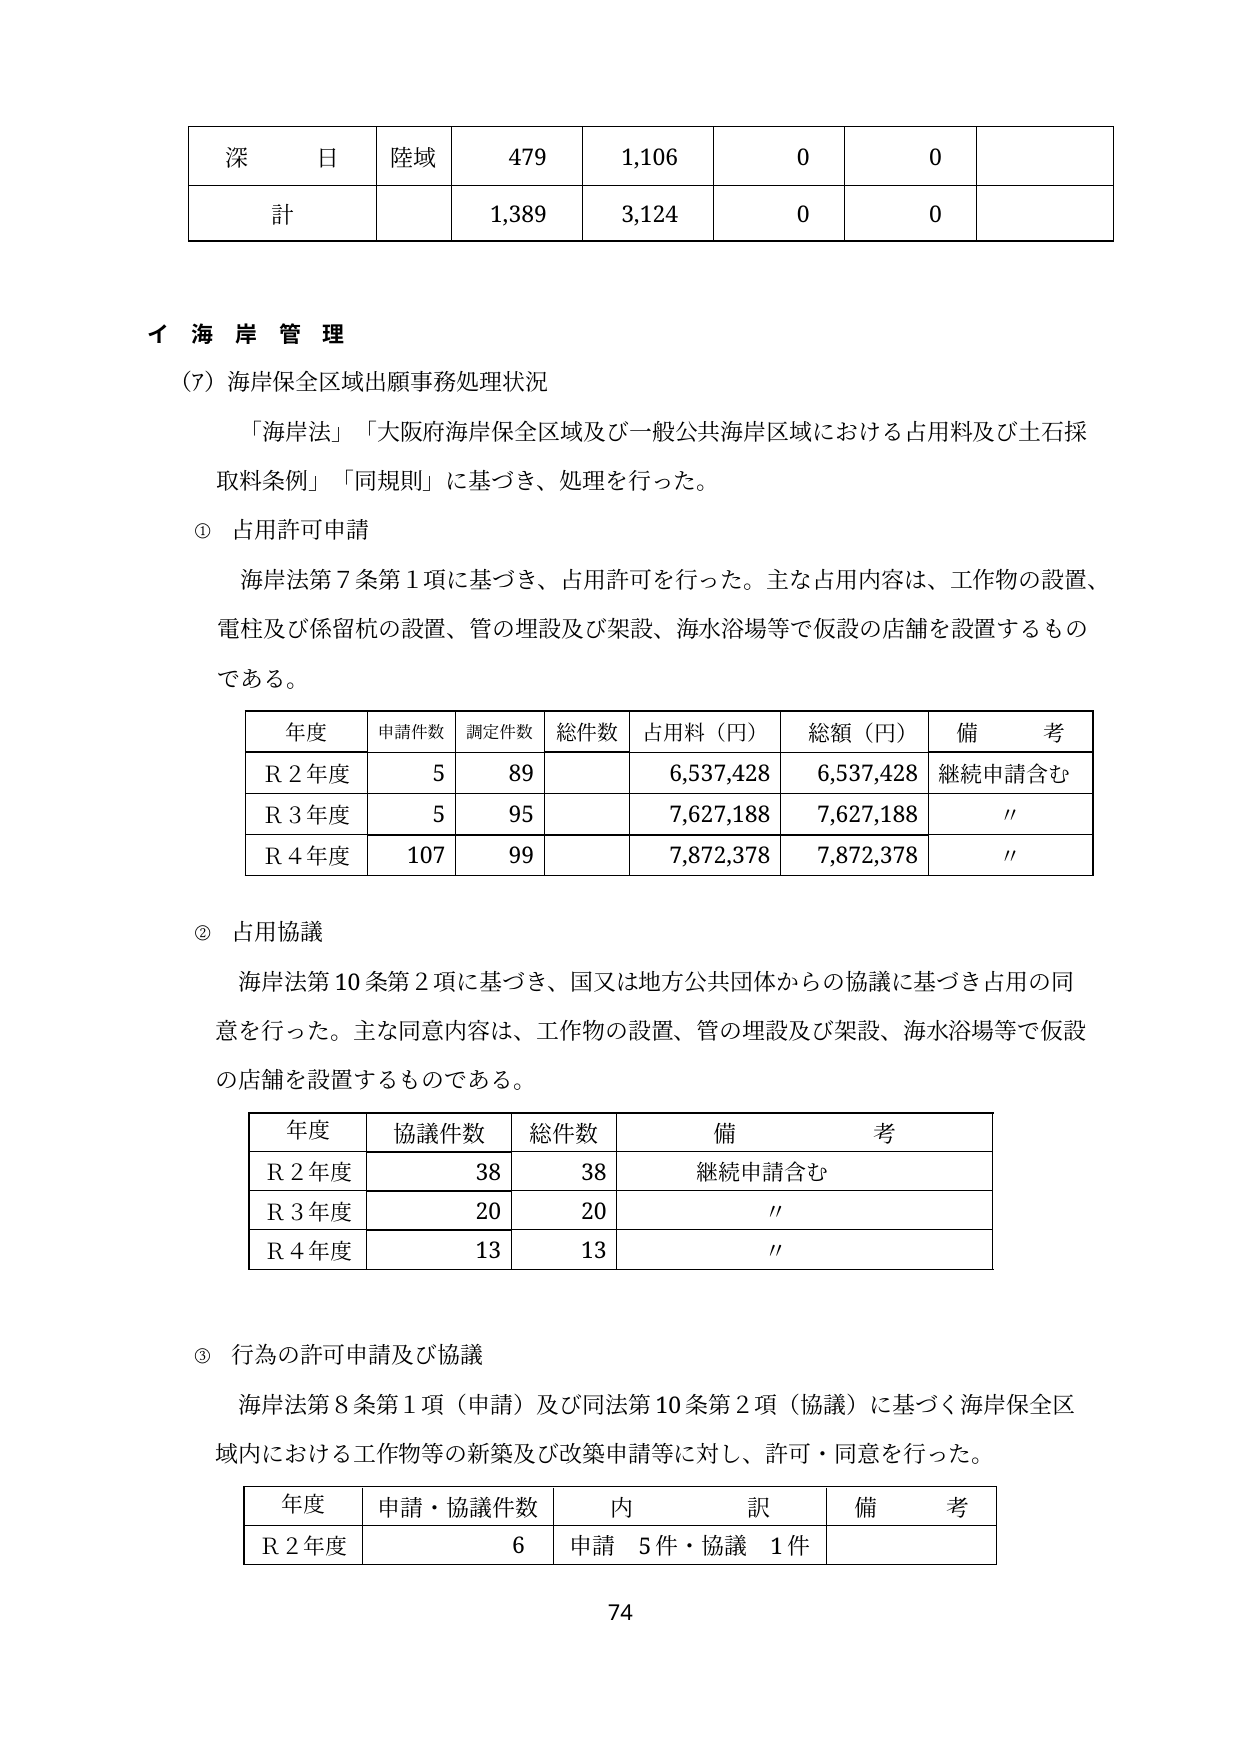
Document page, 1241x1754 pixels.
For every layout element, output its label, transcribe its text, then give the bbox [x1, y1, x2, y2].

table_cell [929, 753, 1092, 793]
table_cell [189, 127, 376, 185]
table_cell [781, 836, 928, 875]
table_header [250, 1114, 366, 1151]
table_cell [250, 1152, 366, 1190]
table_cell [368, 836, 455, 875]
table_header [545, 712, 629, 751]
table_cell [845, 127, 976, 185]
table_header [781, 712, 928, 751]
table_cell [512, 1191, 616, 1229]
text 海岸法第８条第１項（申請）及び同法第10条第２項（協議）に基づく海岸保全区 [169, 1387, 1092, 1420]
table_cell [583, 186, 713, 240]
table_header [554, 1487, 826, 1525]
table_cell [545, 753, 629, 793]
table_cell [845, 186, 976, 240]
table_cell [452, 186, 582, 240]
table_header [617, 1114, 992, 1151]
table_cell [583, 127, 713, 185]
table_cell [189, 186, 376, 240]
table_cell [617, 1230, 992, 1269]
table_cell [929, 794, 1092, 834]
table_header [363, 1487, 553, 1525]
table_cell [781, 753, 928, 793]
list 占用許可申請 [194, 512, 1092, 546]
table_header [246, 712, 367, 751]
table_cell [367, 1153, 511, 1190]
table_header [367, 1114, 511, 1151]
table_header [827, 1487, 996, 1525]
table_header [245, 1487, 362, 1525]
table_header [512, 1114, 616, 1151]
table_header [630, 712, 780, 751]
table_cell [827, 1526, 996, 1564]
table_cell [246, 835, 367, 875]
text （ｱ）海岸保全区域出願事務処理状況 [148, 364, 1092, 397]
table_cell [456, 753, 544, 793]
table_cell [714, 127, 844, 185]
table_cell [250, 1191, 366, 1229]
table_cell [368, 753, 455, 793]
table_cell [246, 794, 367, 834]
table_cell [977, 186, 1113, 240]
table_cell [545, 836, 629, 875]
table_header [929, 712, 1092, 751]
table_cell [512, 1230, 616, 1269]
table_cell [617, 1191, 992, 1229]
text 海岸法第10条第２項に基づき、国又は地方公共団体からの協議に基づき占用の同 [169, 963, 1092, 997]
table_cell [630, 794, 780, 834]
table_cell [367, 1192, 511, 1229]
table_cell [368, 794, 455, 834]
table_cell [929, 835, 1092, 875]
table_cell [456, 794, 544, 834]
text の店舗を設置するものである。 [169, 1063, 1092, 1096]
list 行為の許可申請及び協議 [194, 1337, 1092, 1370]
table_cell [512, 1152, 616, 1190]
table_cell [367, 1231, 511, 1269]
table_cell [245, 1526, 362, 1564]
text イ 海 岸 管 理 [148, 317, 1092, 348]
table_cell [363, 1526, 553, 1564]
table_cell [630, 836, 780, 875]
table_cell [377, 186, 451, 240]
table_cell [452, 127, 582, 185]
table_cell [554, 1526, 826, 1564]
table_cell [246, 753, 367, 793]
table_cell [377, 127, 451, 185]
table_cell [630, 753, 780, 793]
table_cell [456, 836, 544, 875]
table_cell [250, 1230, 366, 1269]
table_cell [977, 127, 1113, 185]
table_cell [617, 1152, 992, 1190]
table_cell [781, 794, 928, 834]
text 取料条例」「同規則」に基づき、処理を行った。 [148, 463, 1092, 496]
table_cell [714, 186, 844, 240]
text 域内における工作物等の新築及び改築申請等に対し、許可・同意を行った。 [169, 1436, 1092, 1469]
text 意を行った。主な同意内容は、工作物の設置、管の埋設及び架設、海水浴場等で仮設 [169, 1013, 1092, 1046]
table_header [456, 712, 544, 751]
text 「海岸法」「大阪府海岸保全区域及び一般公共海岸区域における占用料及び土石採 [148, 414, 1092, 447]
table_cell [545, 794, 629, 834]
list 占用協議 [194, 914, 1092, 947]
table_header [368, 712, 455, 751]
text 海岸法第７条第１項に基づき、占用許可を行った。主な占用内容は、工作物の設置、電柱及び係留杭の設置、管の埋設及び架設、海水浴場等で仮設の店舗を設置するものである。 [126, 562, 1092, 694]
